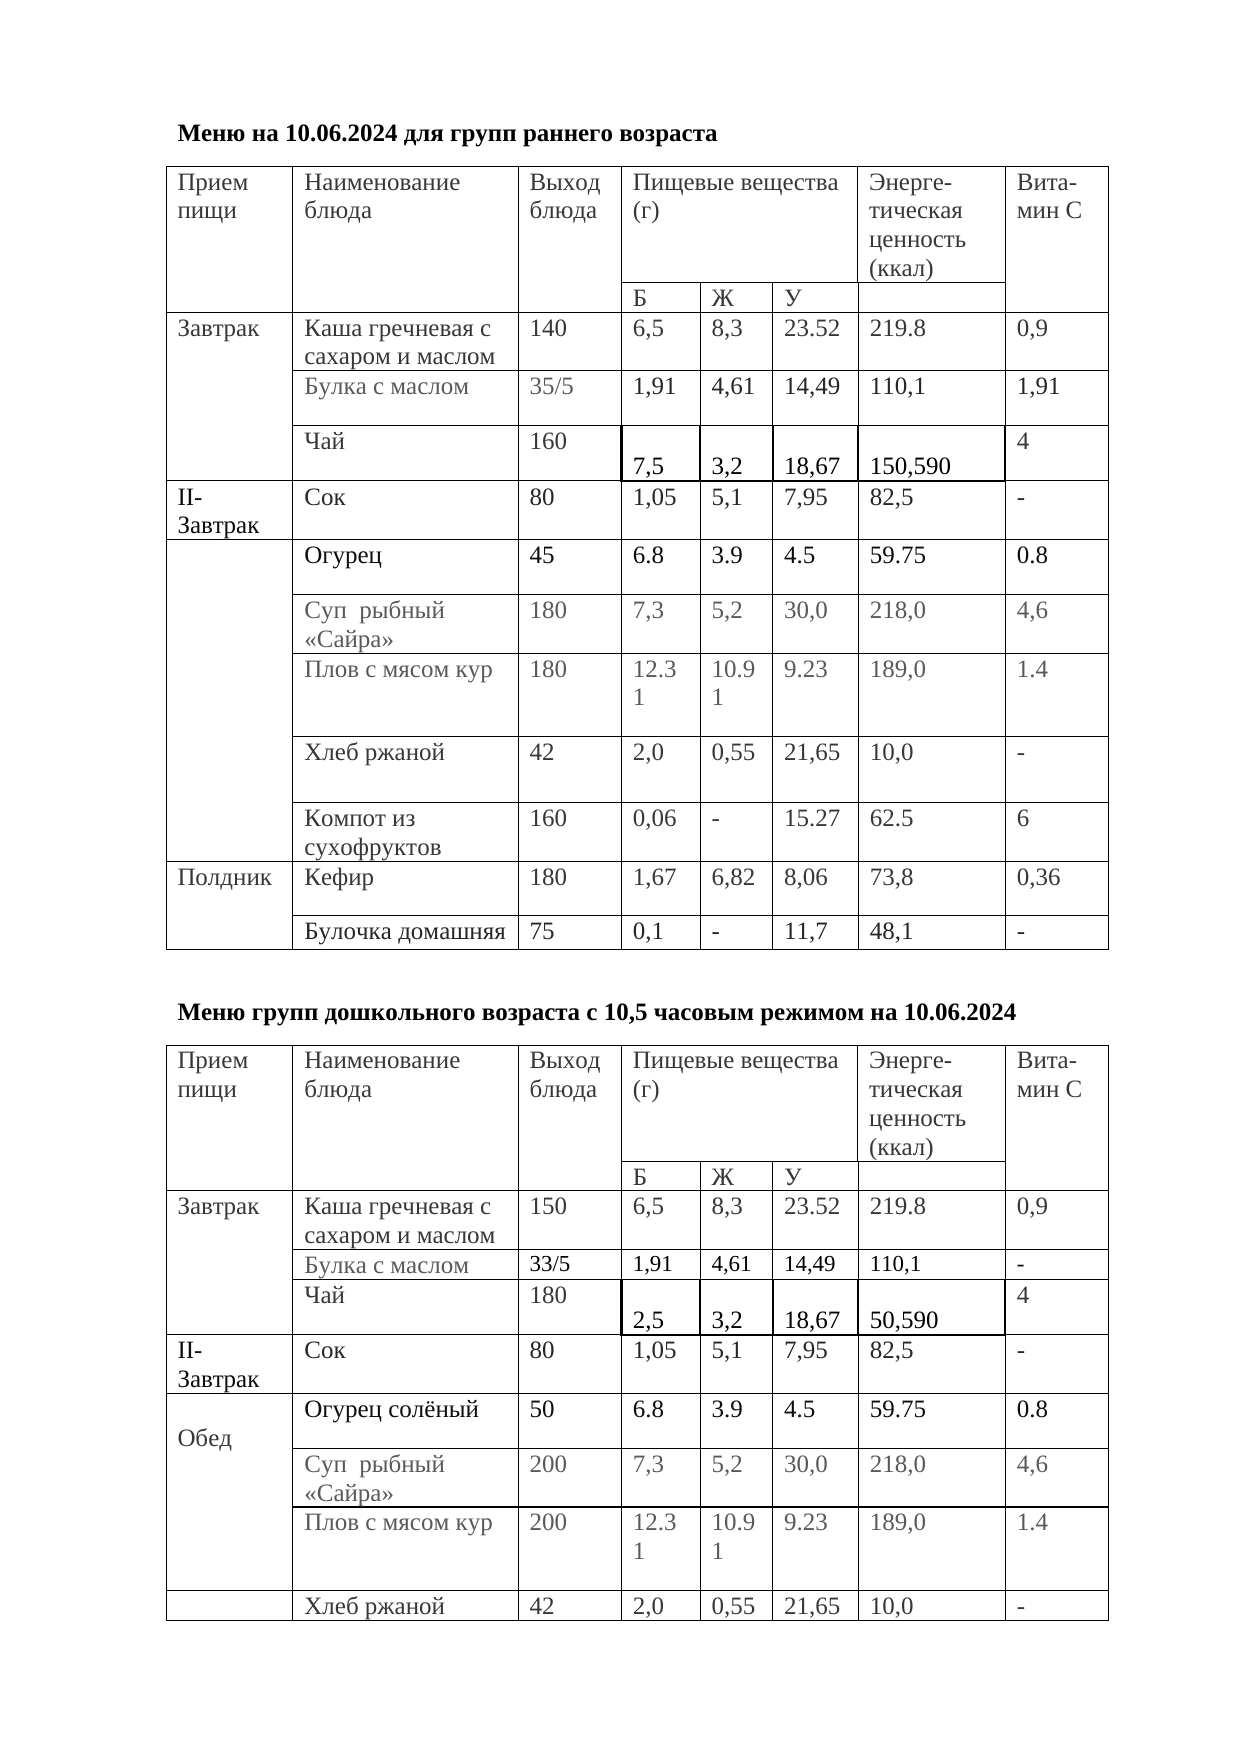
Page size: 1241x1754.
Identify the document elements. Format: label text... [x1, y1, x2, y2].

table_cell 6,5 [622, 313, 700, 370]
table_cell Б [622, 283, 700, 312]
table_header Наименование блюда [293, 167, 518, 312]
text Меню групп дошкольного возраста с 10,5 часовым режимом на 10.06.2024 [177, 997, 1152, 1026]
table_cell 0,55 [701, 737, 772, 802]
table_cell 62.5 [859, 803, 1005, 861]
table_cell - [1006, 1250, 1108, 1279]
table_cell 10.91 [701, 1508, 772, 1590]
table_cell Суп рыбный «Сайра» [293, 1449, 518, 1506]
table_header Пищевые вещества (г) [622, 1046, 857, 1161]
table_cell Плов с мясом кур [293, 1508, 518, 1590]
table_cell 12.31 [622, 654, 700, 736]
table_header Прием пищи [167, 167, 292, 312]
table_cell 21,65 [773, 737, 858, 802]
table_header Пищевые вещества (г) [622, 167, 857, 282]
table_cell 73,8 [859, 862, 1005, 915]
table_cell 35/5 [519, 371, 621, 425]
table_cell У [773, 283, 858, 312]
table_cell 0,9 [1006, 1191, 1108, 1249]
table_cell 11,7 [773, 916, 858, 949]
table_cell 2,5 [623, 1280, 699, 1333]
table_cell 48,1 [859, 916, 1005, 949]
table_cell Каша гречневая с сахаром и маслом [293, 1191, 518, 1249]
table_cell 14,49 [773, 1250, 858, 1279]
table_cell Чай [293, 426, 518, 480]
table_cell 6 [1006, 803, 1108, 861]
table_cell - [701, 803, 772, 861]
table_cell Каша гречневая с сахаром и маслом [293, 313, 518, 370]
table_cell Хлеб ржаной [293, 737, 518, 802]
table_cell 1,91 [622, 1250, 700, 1279]
table_cell Б [622, 1162, 700, 1190]
table_cell [859, 1162, 1005, 1190]
table_cell 21,65 [773, 1591, 858, 1620]
table_cell 7,3 [622, 595, 700, 653]
table_cell 1,05 [622, 482, 700, 539]
table_cell 42 [519, 737, 621, 802]
table_cell Огурец [293, 540, 518, 594]
table_cell 110,1 [859, 1250, 1005, 1279]
table_cell 14,49 [773, 371, 858, 425]
table_cell 3.9 [701, 1394, 772, 1448]
table_cell 6.8 [622, 1394, 700, 1448]
table_header Вита-мин С [1006, 1046, 1108, 1190]
table_cell 219.8 [859, 313, 1005, 370]
table_cell 4 [1006, 1280, 1108, 1333]
table_cell 3,2 [701, 1280, 772, 1333]
table_cell 150,590 [859, 426, 1004, 480]
table_cell - [1006, 481, 1108, 539]
table_cell - [1006, 1335, 1108, 1393]
table_cell Суп рыбный «Сайра» [293, 595, 518, 653]
table_cell 200 [519, 1449, 621, 1506]
table_cell 82,5 [859, 482, 1005, 539]
table_cell 189,0 [859, 654, 1005, 736]
table_cell Обед [167, 1394, 292, 1590]
table_cell Сок [293, 1335, 518, 1393]
table_cell 42 [519, 1591, 621, 1620]
table_header Выход блюда [519, 167, 621, 312]
table_cell 0,1 [622, 916, 700, 949]
table_cell 0,06 [622, 803, 700, 861]
table_header Прием пищи [167, 1046, 292, 1190]
table_cell 180 [519, 595, 621, 653]
table_cell 0,36 [1006, 862, 1108, 915]
table_cell 0,55 [701, 1591, 772, 1620]
table_cell 8,3 [701, 1191, 772, 1249]
table_cell 2,0 [622, 737, 700, 802]
table_cell Ж [701, 1162, 772, 1190]
table_cell Хлеб ржаной [293, 1591, 518, 1620]
table_cell 10.91 [701, 654, 772, 736]
table_cell 219.8 [859, 1191, 1005, 1249]
table_cell 7,5 [623, 426, 699, 480]
table_cell 110,1 [859, 371, 1005, 425]
table_header Наименование блюда [293, 1046, 518, 1190]
table_cell 75 [519, 916, 621, 949]
table_cell 180 [519, 862, 621, 915]
table_cell - [1006, 737, 1108, 802]
table_cell - [701, 916, 772, 949]
table_cell Полдник [167, 862, 292, 949]
table_cell - [1006, 916, 1108, 949]
table_cell 30,0 [773, 1449, 858, 1506]
table_cell 1.4 [1006, 654, 1108, 736]
table_cell [859, 283, 1005, 312]
table_cell Булка с маслом [293, 371, 518, 425]
table_cell 50 [519, 1394, 621, 1448]
table_cell 1,67 [622, 862, 700, 915]
table_cell 6,82 [701, 862, 772, 915]
table_cell 4,61 [701, 1250, 772, 1279]
table_cell 0.8 [1006, 1394, 1108, 1448]
table_cell 30,0 [773, 595, 858, 653]
table_cell 6,5 [622, 1191, 700, 1249]
table_cell 0.8 [1006, 540, 1108, 594]
table_cell 4 [1006, 426, 1108, 480]
table_cell 10,0 [859, 1591, 1005, 1620]
table_cell 80 [519, 481, 621, 539]
table_cell 1.4 [1006, 1508, 1108, 1590]
table_cell 1,91 [622, 371, 700, 425]
table_cell Сок [293, 481, 518, 539]
table_cell 5,2 [701, 595, 772, 653]
table_cell 200 [519, 1508, 621, 1590]
table_cell 45 [519, 540, 621, 594]
table_cell 5,2 [701, 1449, 772, 1506]
table_cell Булка с маслом [293, 1250, 518, 1279]
table_cell Компот из сухофруктов [293, 803, 518, 861]
table_cell 9.23 [773, 1508, 858, 1590]
table_cell 15.27 [773, 803, 858, 861]
table_cell 218,0 [859, 595, 1005, 653]
table_cell Огурец солёный [293, 1394, 518, 1448]
table_cell Завтрак [167, 313, 292, 480]
table_cell 150 [519, 1191, 621, 1249]
table_cell 4.5 [773, 1394, 858, 1448]
table_cell 180 [519, 654, 621, 736]
table_cell 7,95 [773, 482, 858, 539]
table_cell 7,95 [773, 1336, 858, 1393]
table_cell 8,06 [773, 862, 858, 915]
table_cell Булочка домашняя [293, 916, 518, 949]
table_cell 0,9 [1006, 313, 1108, 370]
table_cell 2,0 [622, 1591, 700, 1620]
table_cell 82,5 [859, 1336, 1005, 1393]
table_cell 10,0 [859, 737, 1005, 802]
table_cell 8,3 [701, 313, 772, 370]
table_cell 33/5 [519, 1250, 621, 1279]
table_cell 218,0 [859, 1449, 1005, 1506]
table_cell [167, 1591, 292, 1620]
table_header Энерге-тическая ценность (ккал) [858, 1046, 1005, 1161]
table_cell 140 [519, 313, 621, 370]
table_cell 7,3 [622, 1449, 700, 1506]
table_cell - [1006, 1591, 1108, 1620]
table_cell II-Завтрак [167, 1335, 292, 1393]
table_cell 1,05 [622, 1336, 700, 1393]
table_cell 4,6 [1006, 1449, 1108, 1506]
table_cell Ж [701, 283, 772, 312]
table_cell 23.52 [773, 1191, 858, 1249]
table_cell 3,2 [701, 426, 772, 480]
table_cell Кефир [293, 862, 518, 915]
table_cell 5,1 [701, 482, 772, 539]
table_header Энерге-тическая ценность (ккал) [858, 167, 1005, 282]
table_cell 3.9 [701, 540, 772, 594]
table_cell Плов с мясом кур [293, 654, 518, 736]
table_cell 23.52 [773, 313, 858, 370]
text Меню на 10.06.2024 для групп раннего возраста [177, 118, 1152, 147]
table_cell 9.23 [773, 654, 858, 736]
table_header Выход блюда [519, 1046, 621, 1190]
table_cell [167, 540, 292, 861]
table_cell II-Завтрак [167, 481, 292, 539]
table_cell 189,0 [859, 1508, 1005, 1590]
table_cell 180 [519, 1280, 620, 1333]
table_cell У [773, 1162, 858, 1190]
table_cell 160 [519, 426, 620, 480]
table_cell 4,6 [1006, 595, 1108, 653]
table_cell 5,1 [701, 1336, 772, 1393]
table_header Вита-мин С [1006, 167, 1108, 312]
table_cell Завтрак [167, 1191, 292, 1333]
table_cell 18,67 [774, 426, 857, 480]
table_cell 50,590 [859, 1280, 1004, 1333]
table_cell 4,61 [701, 371, 772, 425]
table_cell 12.31 [622, 1508, 700, 1590]
table_cell 59.75 [859, 1394, 1005, 1448]
table_cell 1,91 [1006, 371, 1108, 425]
table_cell 18,67 [774, 1280, 857, 1333]
table_cell 80 [519, 1335, 621, 1393]
table_cell 4.5 [773, 540, 858, 594]
table_cell 6.8 [622, 540, 700, 594]
table_cell 160 [519, 803, 621, 861]
table_cell Чай [293, 1280, 518, 1333]
table_cell 59.75 [859, 540, 1005, 594]
